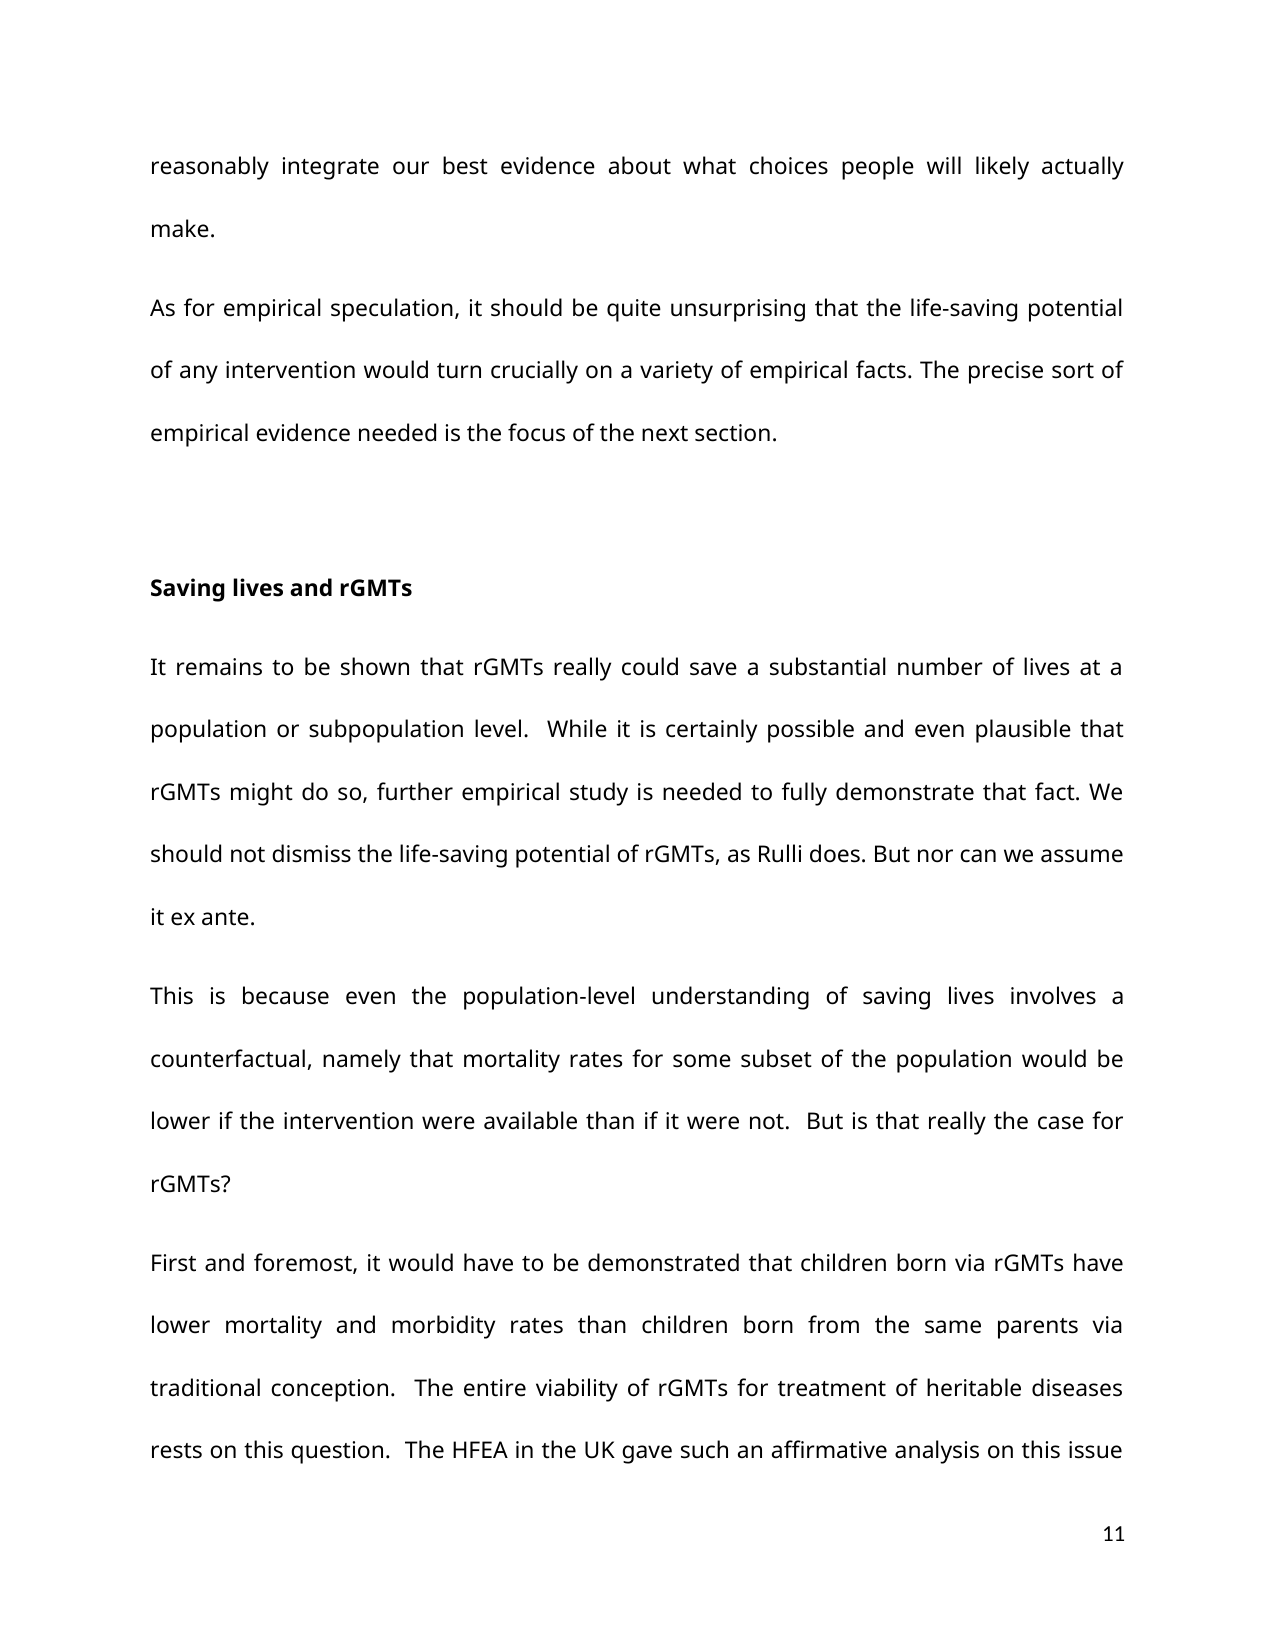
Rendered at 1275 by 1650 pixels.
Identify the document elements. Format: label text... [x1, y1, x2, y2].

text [150, 1247, 1125, 1466]
text Saving lives and rGMTs [150, 572, 1125, 603]
text It remains to be shown that rGMTs really could save a substantial number of lives at a population or subpopulation level. While it is certainly possible and even plausible that rGMTs might do so, further empirical study is needed to fully demonstrate that fact. We should not dismiss the life-saving potential of rGMTs, as Rulli does. But nor can we assume it ex ante. [150, 651, 1125, 932]
text As for empirical speculation, it should be quite unsurprising that the life-saving potential of any intervention would turn crucially on a variety of empirical facts. The precise sort of empirical evidence needed is the focus of the next section. [150, 292, 1125, 448]
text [150, 150, 1125, 244]
text This is because even the population-level understanding of saving lives involves a counterfactual, namely that mortality rates for some subset of the population would be lower if the intervention were available than if it were not. But is that really the case for rGMTs? [150, 980, 1125, 1199]
